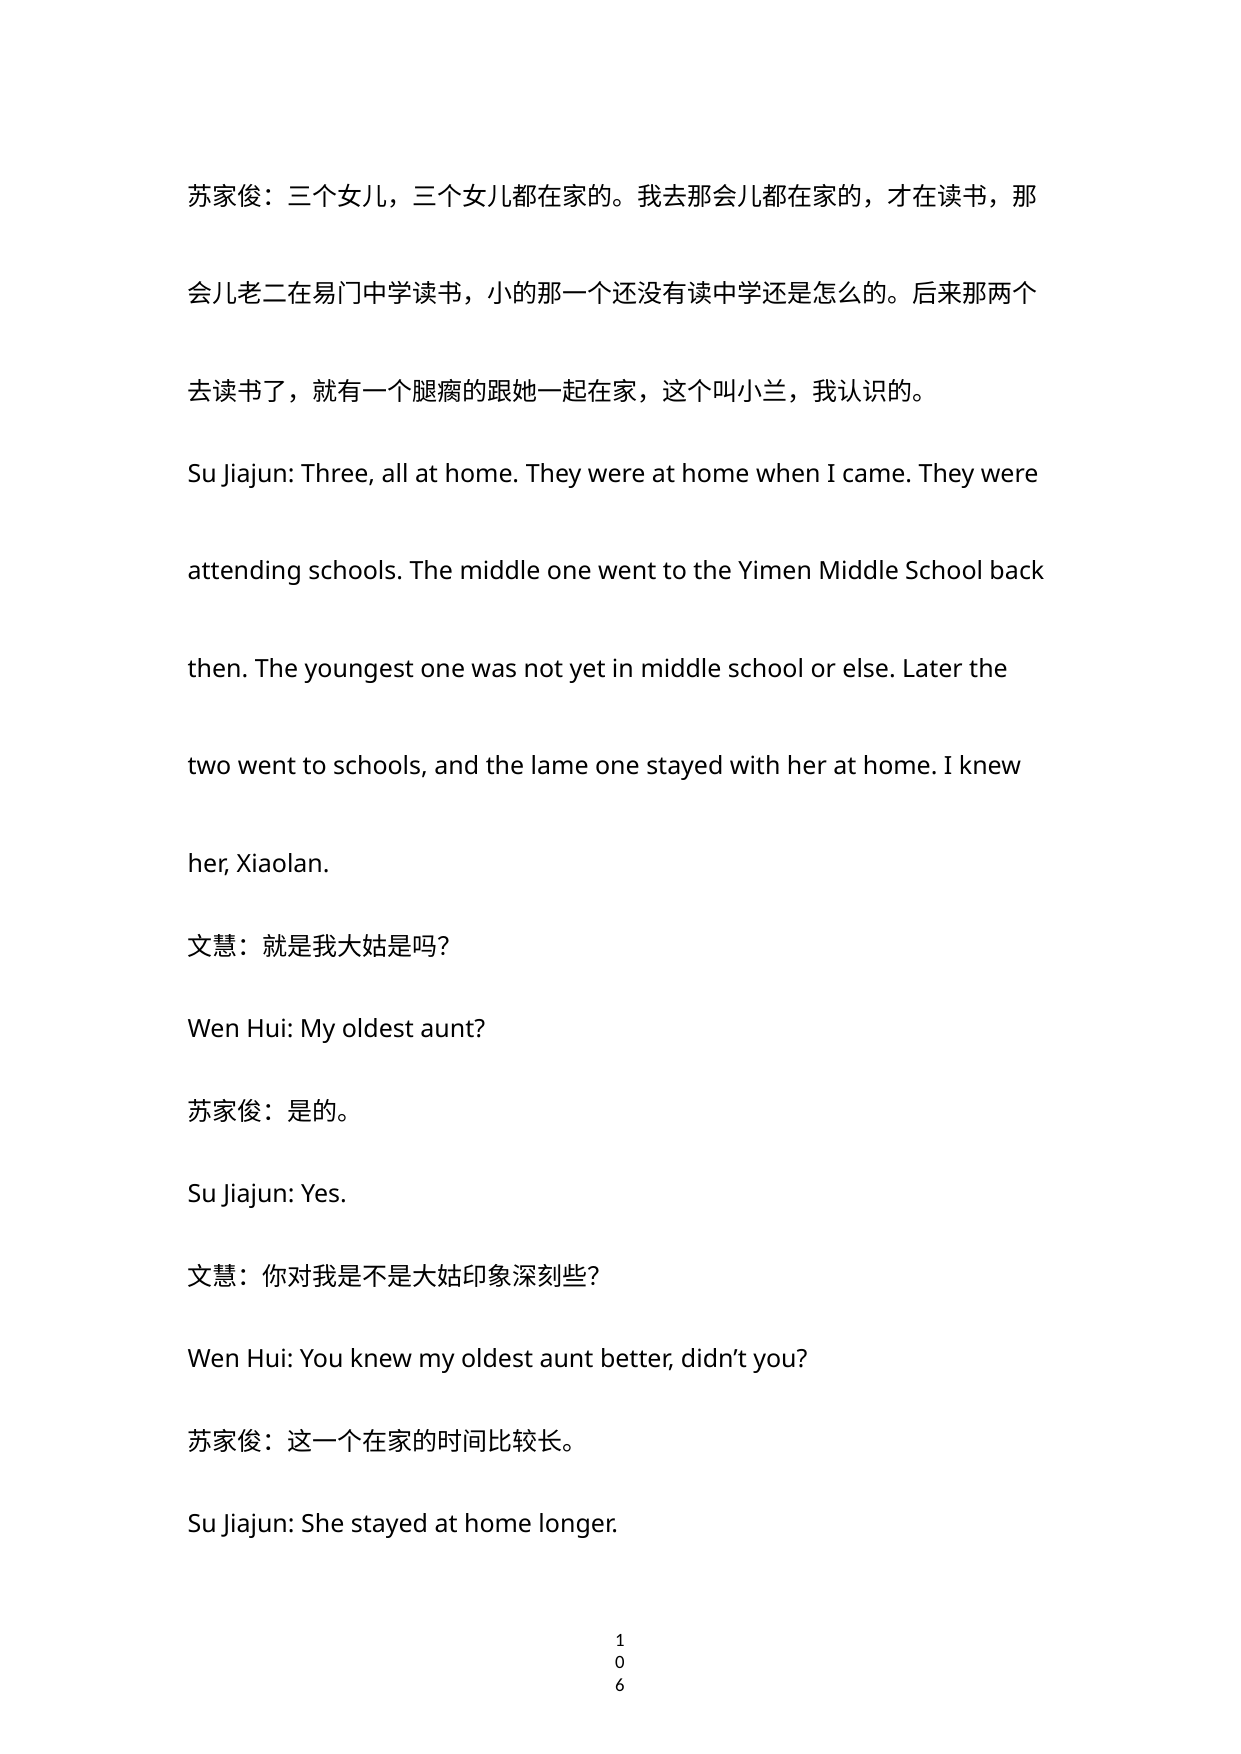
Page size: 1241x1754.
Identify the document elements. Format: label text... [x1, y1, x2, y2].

text Wen Hui: You knew my oldest aunt better, didn’t you? [187, 1325, 1053, 1390]
text 文慧：就是我大姑是吗？ [187, 912, 1053, 977]
text 文慧：你对我是不是大姑印象深刻些？ [187, 1242, 1053, 1307]
text Su Jiajun: She stayed at home longer. [187, 1491, 1053, 1556]
text Su Jiajun: Three, all at home. They were at home when I came. They were attending schools. The middle one went to the Yimen Middle School back then. The youngest one was not yet in middle school or else. Later the two went to schools, and the lame one stayed with her at home. I knew her, Xiaolan. [187, 440, 1053, 895]
text 苏家俊：三个女儿，三个女儿都在家的。我去那会儿都在家的，才在读书，那会儿老二在易门中学读书，小的那一个还没有读中学还是怎么的。后来那两个去读书了，就有一个腿瘸的跟她一起在家，这个叫小兰，我认识的。 [187, 162, 1053, 422]
text Su Jiajun: Yes. [187, 1160, 1053, 1225]
text Wen Hui: My oldest aunt? [187, 995, 1053, 1060]
text 苏家俊：这一个在家的时间比较长。 [187, 1407, 1053, 1472]
text 苏家俊：是的。 [187, 1077, 1053, 1142]
